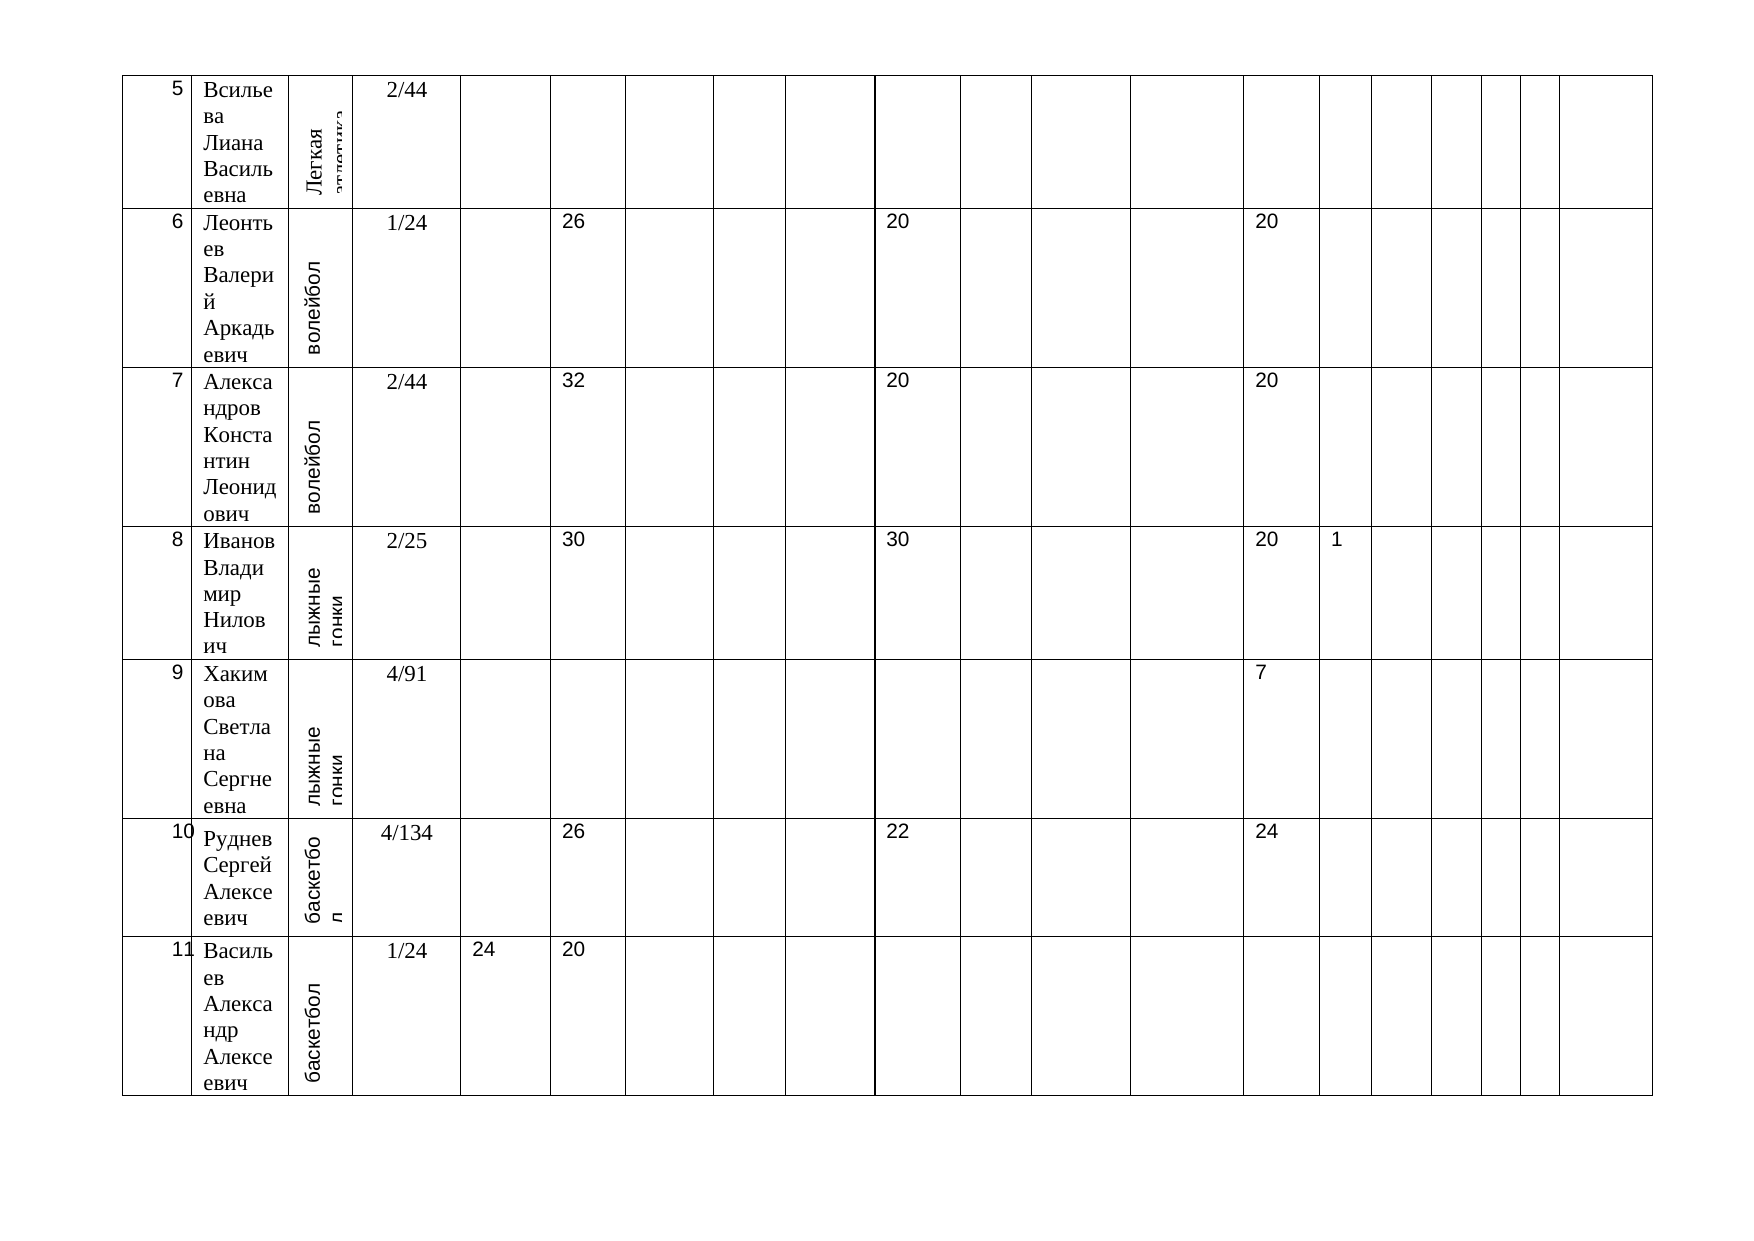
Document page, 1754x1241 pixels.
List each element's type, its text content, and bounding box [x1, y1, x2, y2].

table_cell [1131, 76, 1243, 208]
table_cell [876, 76, 960, 208]
table_cell [961, 527, 1031, 659]
table_cell [714, 209, 785, 367]
table_cell [786, 819, 874, 936]
table_cell 1/24 [353, 209, 460, 367]
table_cell [461, 819, 550, 936]
table_cell лыжные гонки [289, 527, 352, 659]
table_cell [626, 937, 713, 1095]
table_cell [1032, 527, 1130, 659]
table_cell волейбол [289, 209, 352, 367]
table_cell [1560, 368, 1652, 526]
table_cell [1482, 368, 1520, 526]
table_cell [961, 937, 1031, 1095]
table_cell [961, 819, 1031, 936]
table_cell 24 [1244, 819, 1319, 936]
table_cell [123, 76, 191, 208]
table_cell 22 [876, 819, 960, 936]
table_cell [1131, 660, 1243, 818]
table_cell [1032, 209, 1130, 367]
table_cell [1131, 209, 1243, 367]
table_cell [461, 527, 550, 659]
table_cell [1372, 209, 1431, 367]
table_cell [551, 76, 625, 208]
table_cell [1372, 660, 1431, 818]
table_cell [1521, 819, 1559, 936]
table_cell [961, 368, 1031, 526]
table_cell [461, 209, 550, 367]
table_cell 20 [551, 937, 625, 1095]
table_cell [1320, 209, 1371, 367]
table_cell [1131, 819, 1243, 936]
table_cell Хакимова Светлана Сергнеевна [192, 660, 288, 818]
table_cell [714, 368, 785, 526]
table_cell [461, 76, 550, 208]
table_cell Иванов Владимир Нилович [192, 527, 288, 659]
table_cell [1432, 819, 1481, 936]
table_cell [1521, 368, 1559, 526]
table_cell лыжные гонки [289, 660, 352, 818]
table_cell [1372, 368, 1431, 526]
table_cell [1131, 937, 1243, 1095]
table_cell [626, 76, 713, 208]
table_cell [1432, 937, 1481, 1095]
table_cell [1482, 209, 1520, 367]
table_cell [1482, 937, 1520, 1095]
table_cell [1131, 527, 1243, 659]
table_cell [714, 937, 785, 1095]
table_cell Леонтьев Валерий Аркадьевич [192, 209, 288, 367]
table_cell [1320, 368, 1371, 526]
table_cell [626, 209, 713, 367]
table_cell Руднев Сергей Алексеевич [192, 819, 288, 936]
table_cell [123, 660, 191, 818]
table_cell [1320, 76, 1371, 208]
table_cell [786, 209, 874, 367]
table_cell 24 [461, 937, 550, 1095]
table_cell [1521, 209, 1559, 367]
table_cell 20 [876, 209, 960, 367]
table_cell 2/25 [353, 527, 460, 659]
table_cell Всильева Лиана Васильевна [192, 76, 288, 208]
table_cell [1560, 660, 1652, 818]
table_cell [1482, 819, 1520, 936]
table_cell 26 [551, 819, 625, 936]
table_cell 20 [1244, 527, 1319, 659]
table_cell [1372, 937, 1431, 1095]
table_cell [1320, 660, 1371, 818]
table_cell баскетбол [289, 819, 352, 936]
table_cell 30 [876, 527, 960, 659]
table_cell [714, 76, 785, 208]
table_cell [1244, 76, 1319, 208]
table_cell [1560, 76, 1652, 208]
table_cell [626, 368, 713, 526]
table_cell [1482, 76, 1520, 208]
table_cell [123, 819, 191, 936]
table_cell [123, 937, 191, 1095]
table_cell [626, 819, 713, 936]
table_cell [961, 209, 1031, 367]
table_cell 2/44 [353, 368, 460, 526]
table_cell [1521, 76, 1559, 208]
table_cell [1032, 660, 1130, 818]
table_cell [786, 660, 874, 818]
table_cell [123, 209, 191, 367]
table_cell Васильев Александр Алексеевич [192, 937, 288, 1095]
table_cell [1032, 819, 1130, 936]
table_cell 30 [551, 527, 625, 659]
table_cell [714, 527, 785, 659]
table_cell 7 [1244, 660, 1319, 818]
table_cell [961, 660, 1031, 818]
table_cell [714, 819, 785, 936]
table_cell [1372, 819, 1431, 936]
table_cell [626, 660, 713, 818]
table_cell [1131, 368, 1243, 526]
table_cell [1032, 368, 1130, 526]
table_cell [714, 660, 785, 818]
table_cell [1482, 527, 1520, 659]
table_cell 4/91 [353, 660, 460, 818]
table_cell 1/24 [353, 937, 460, 1095]
table_cell [786, 368, 874, 526]
table_cell [1521, 937, 1559, 1095]
table_cell [626, 527, 713, 659]
table_cell [1432, 76, 1481, 208]
table_cell [461, 660, 550, 818]
table_cell [1372, 76, 1431, 208]
table_cell баскетбол [289, 937, 352, 1095]
table_cell [1032, 76, 1130, 208]
table_cell 20 [1244, 368, 1319, 526]
table_cell [1032, 937, 1130, 1095]
table_cell [1432, 209, 1481, 367]
table_cell волейбол [289, 368, 352, 526]
table_cell [786, 76, 874, 208]
table_cell 2/44 [353, 76, 460, 208]
table_cell [1432, 660, 1481, 818]
table_cell [461, 368, 550, 526]
table_cell [1521, 527, 1559, 659]
table_cell [1560, 209, 1652, 367]
table_cell Легкая атлетика [289, 76, 352, 208]
table_cell [1432, 368, 1481, 526]
table_cell [1560, 527, 1652, 659]
table_cell 32 [551, 368, 625, 526]
table_cell [786, 527, 874, 659]
table_cell [1244, 937, 1319, 1095]
table_cell 1 [1320, 527, 1371, 659]
table_cell 26 [551, 209, 625, 367]
table_cell 20 [1244, 209, 1319, 367]
table_cell [1560, 819, 1652, 936]
table_cell [123, 368, 191, 526]
table_cell [123, 527, 191, 659]
table_cell [1482, 660, 1520, 818]
table_cell [786, 937, 874, 1095]
table_cell [1372, 527, 1431, 659]
table_cell [1560, 937, 1652, 1095]
table_cell [1432, 527, 1481, 659]
table_cell [1320, 819, 1371, 936]
table_cell [551, 660, 625, 818]
table_cell 4/134 [353, 819, 460, 936]
table_cell 20 [876, 368, 960, 526]
table_cell [961, 76, 1031, 208]
table_cell [876, 660, 960, 818]
table_cell [1320, 937, 1371, 1095]
table_cell [876, 937, 960, 1095]
table_cell Александров Константин Леонидович [192, 368, 288, 526]
table_cell [1521, 660, 1559, 818]
